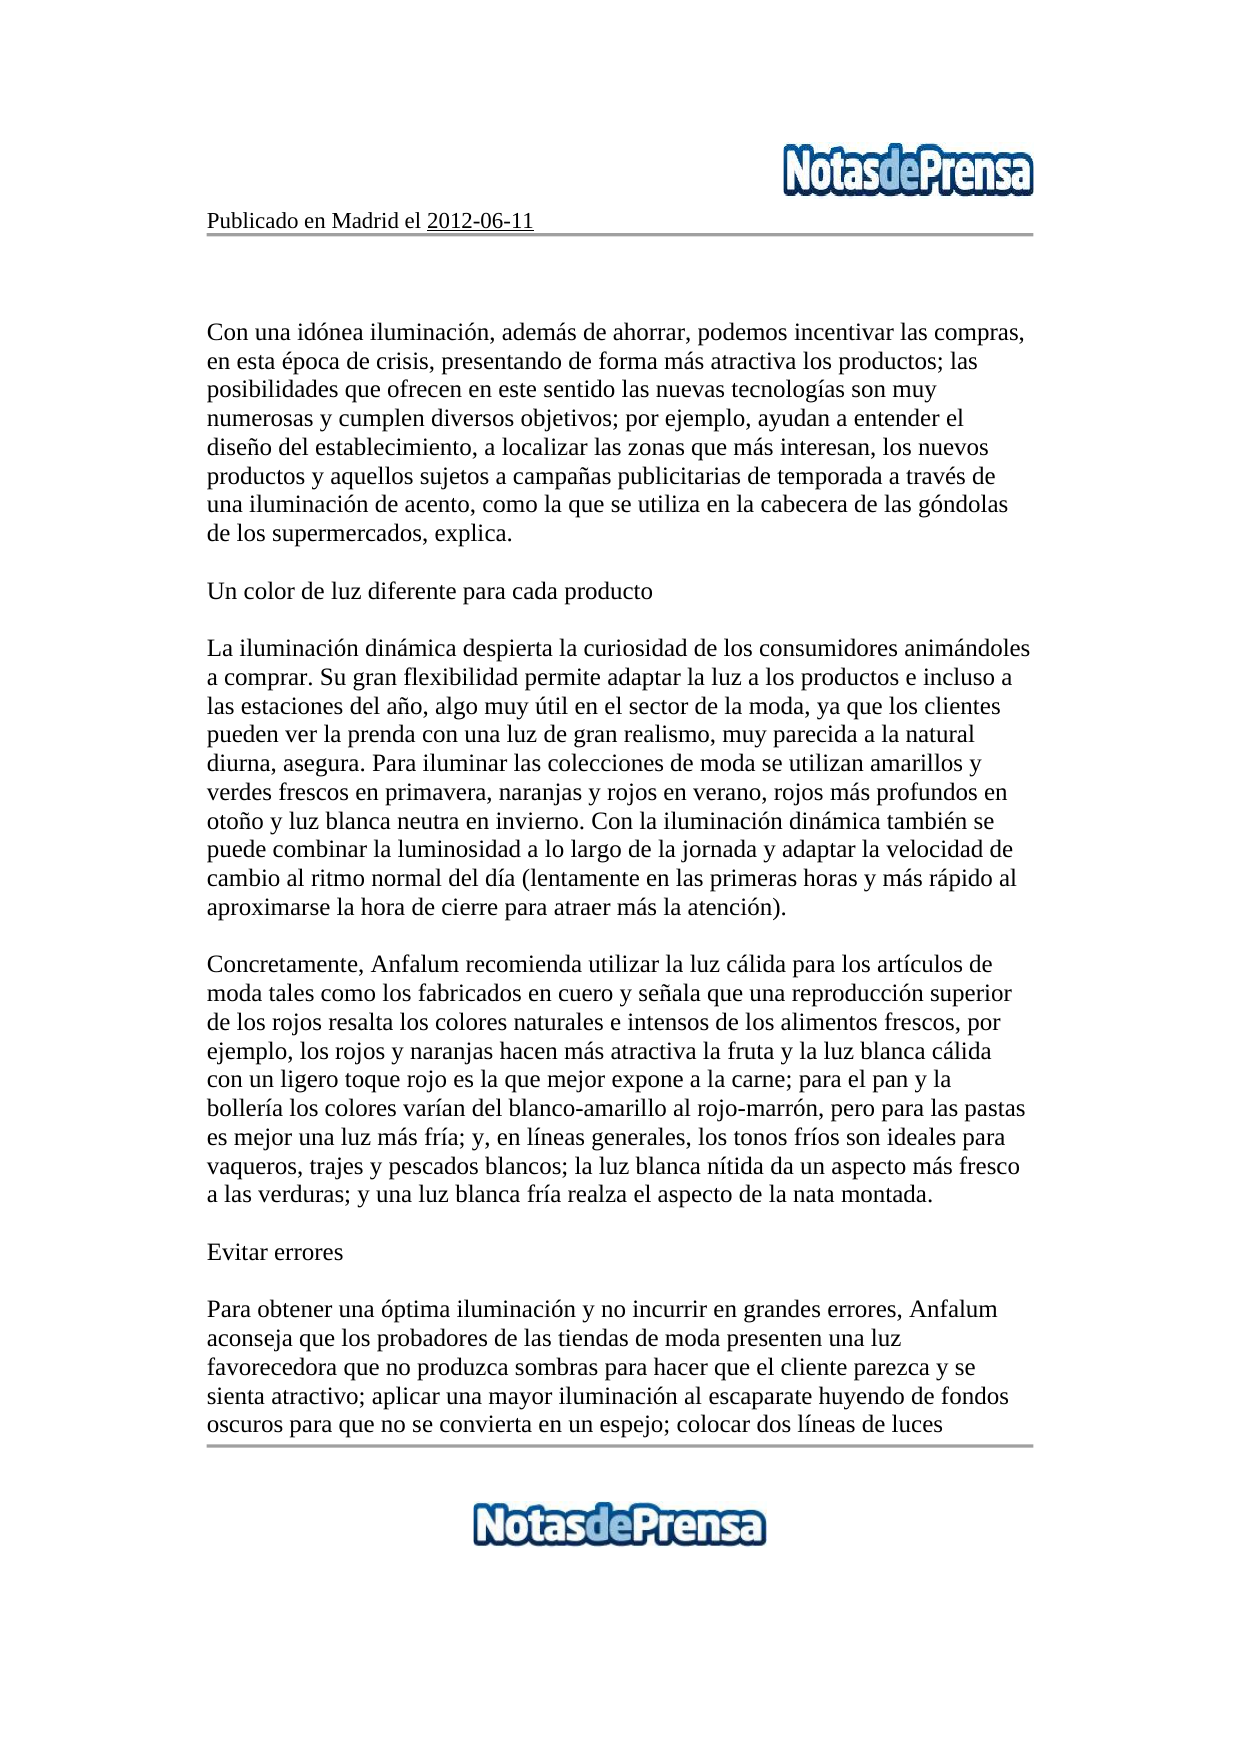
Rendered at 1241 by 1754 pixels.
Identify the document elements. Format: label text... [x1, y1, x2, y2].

picture [473, 1501, 767, 1548]
picture [783, 142, 1034, 199]
